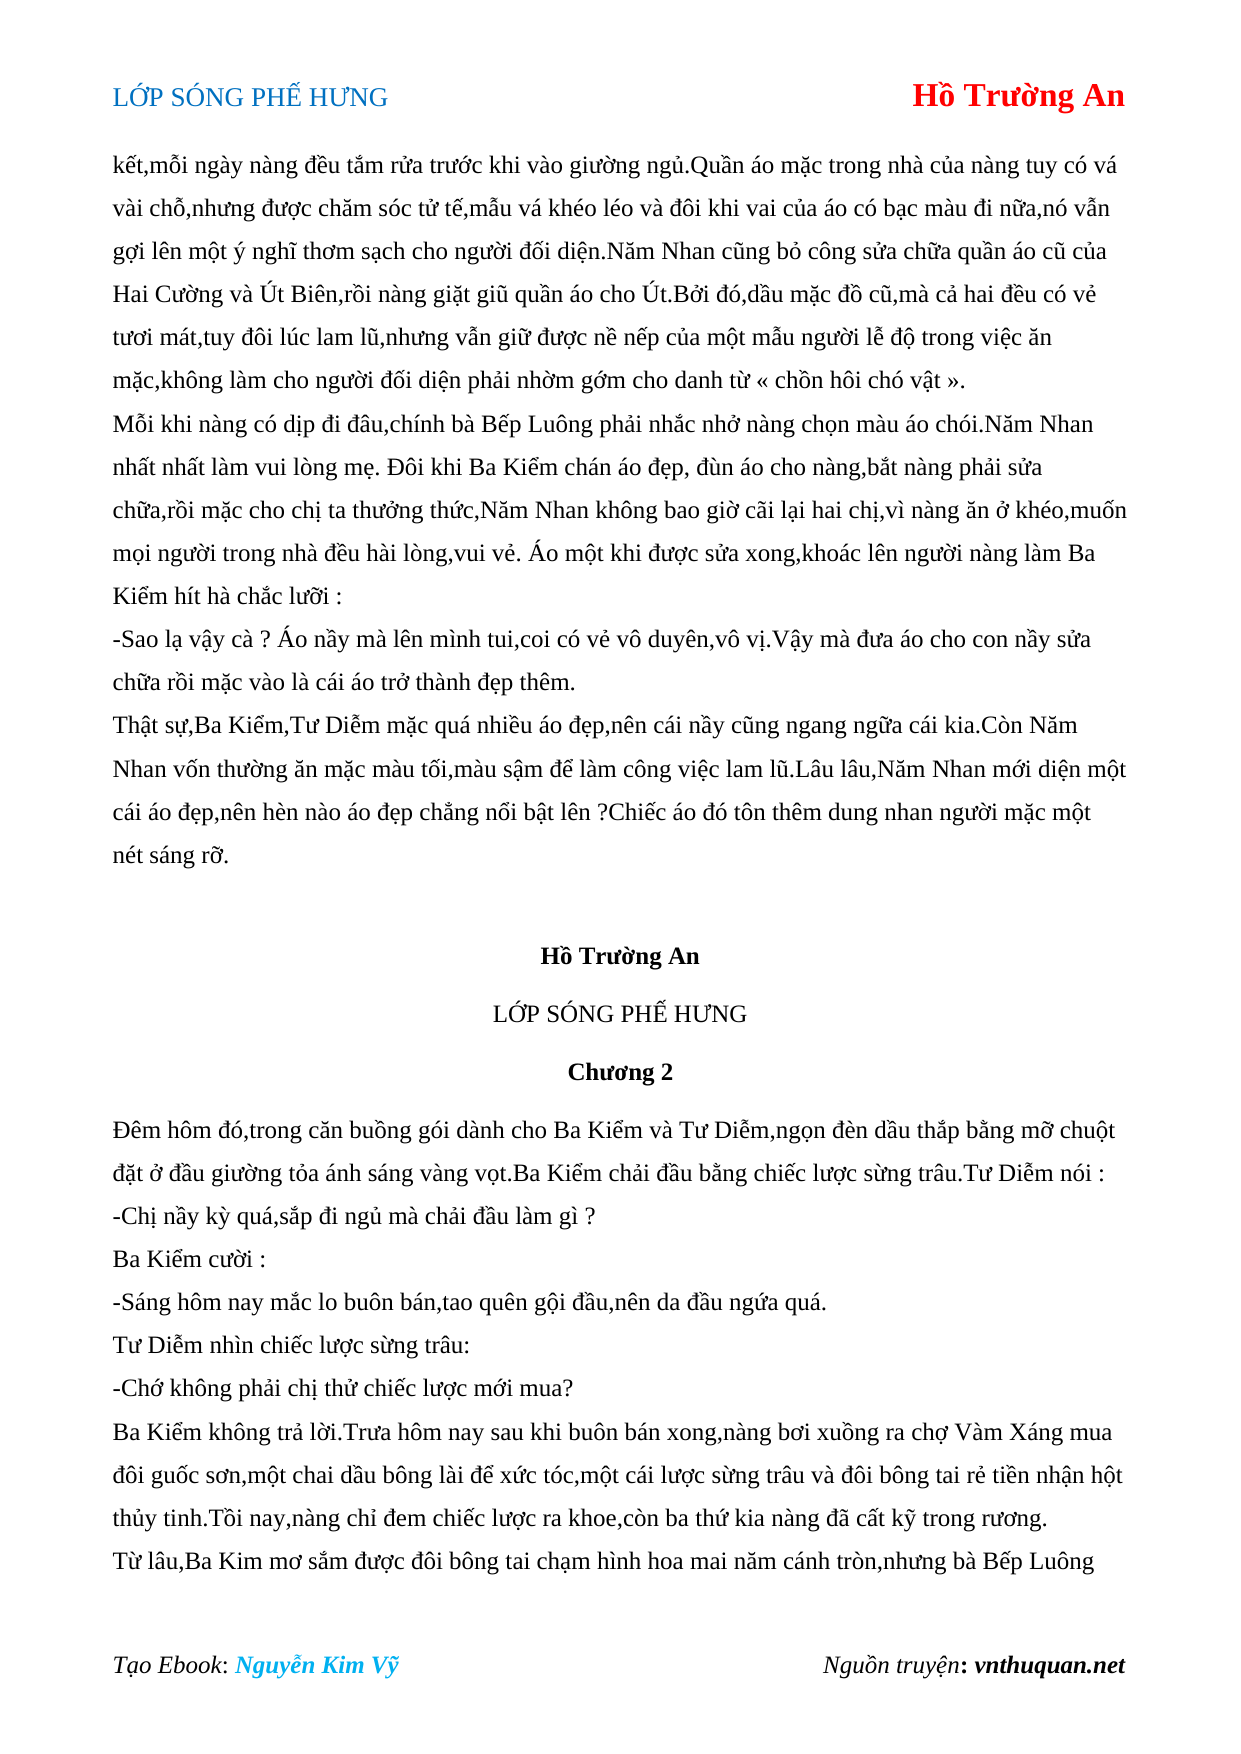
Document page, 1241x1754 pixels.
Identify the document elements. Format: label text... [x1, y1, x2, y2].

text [112, 1115, 1128, 1575]
text Chương 2 [112, 1057, 1128, 1086]
text LỚP SÓNG PHẾ HƯNG [112, 999, 1128, 1028]
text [112, 150, 1128, 869]
text Hồ Trường An [112, 941, 1128, 970]
